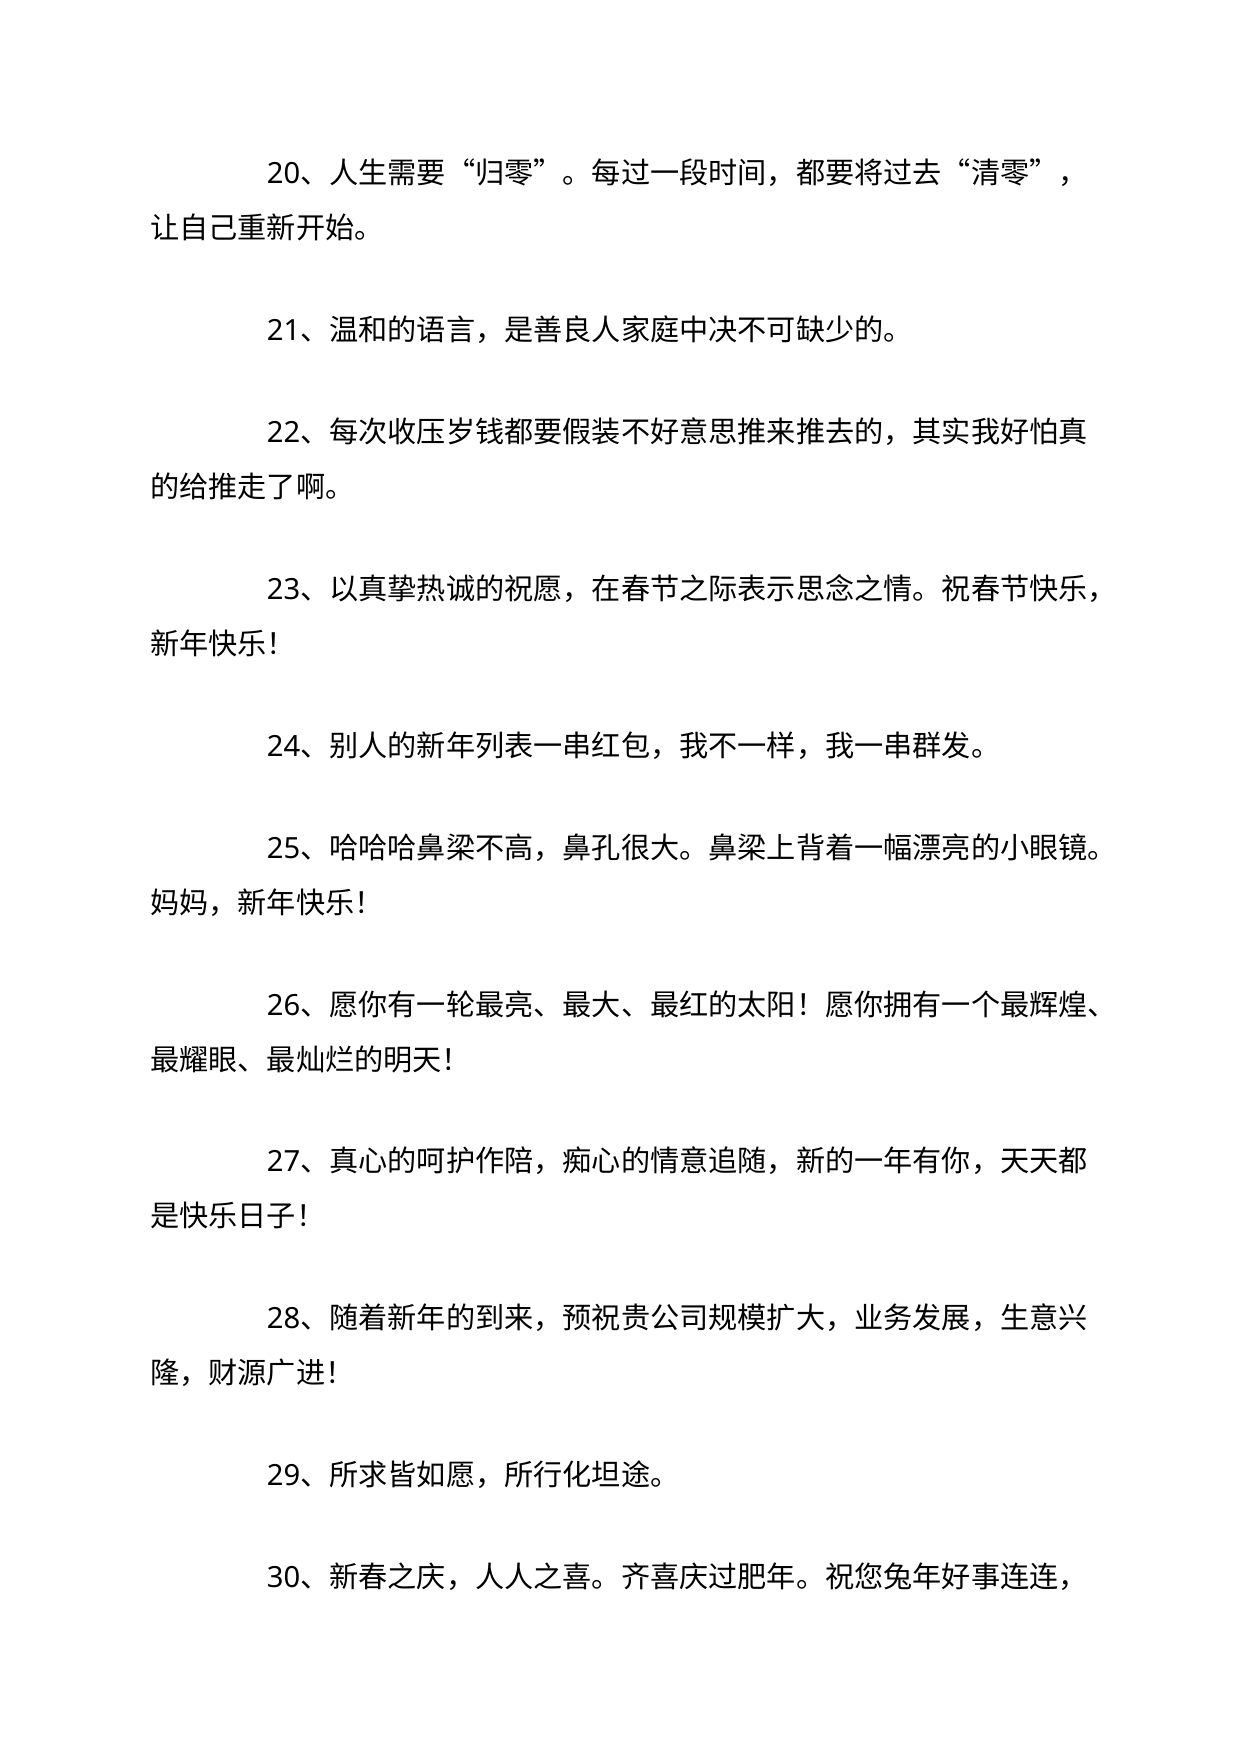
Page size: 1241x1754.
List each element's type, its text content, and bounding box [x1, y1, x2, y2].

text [150, 1553, 1090, 1596]
text 25、哈哈哈鼻梁不高，鼻孔很大。鼻梁上背着一幅漂亮的小眼镜。妈妈，新年快乐！ [150, 824, 1090, 922]
text 24、别人的新年列表一串红包，我不一样，我一串群发。 [150, 722, 1090, 765]
text 26、愿你有一轮最亮、最大、最红的太阳！愿你拥有一个最辉煌、最耀眼、最灿烂的明天！ [150, 981, 1090, 1078]
text 27、真心的呵护作陪，痴心的情意追随，新的一年有你，天天都是快乐日子！ [150, 1138, 1090, 1235]
text 23、以真挚热诚的祝愿，在春节之际表示思念之情。祝春节快乐，新年快乐！ [150, 566, 1090, 663]
text 22、每次收压岁钱都要假装不好意思推来推去的，其实我好怕真的给推走了啊。 [150, 409, 1090, 506]
text 20、人生需要“归零”。每过一段时间，都要将过去“清零”，让自己重新开始。 [150, 150, 1090, 247]
text 29、所求皆如愿，所行化坦途。 [150, 1451, 1090, 1494]
text 21、温和的语言，是善良人家庭中决不可缺少的。 [150, 307, 1090, 349]
text 28、随着新年的到来，预祝贵公司规模扩大，业务发展，生意兴隆，财源广进！ [150, 1294, 1090, 1392]
